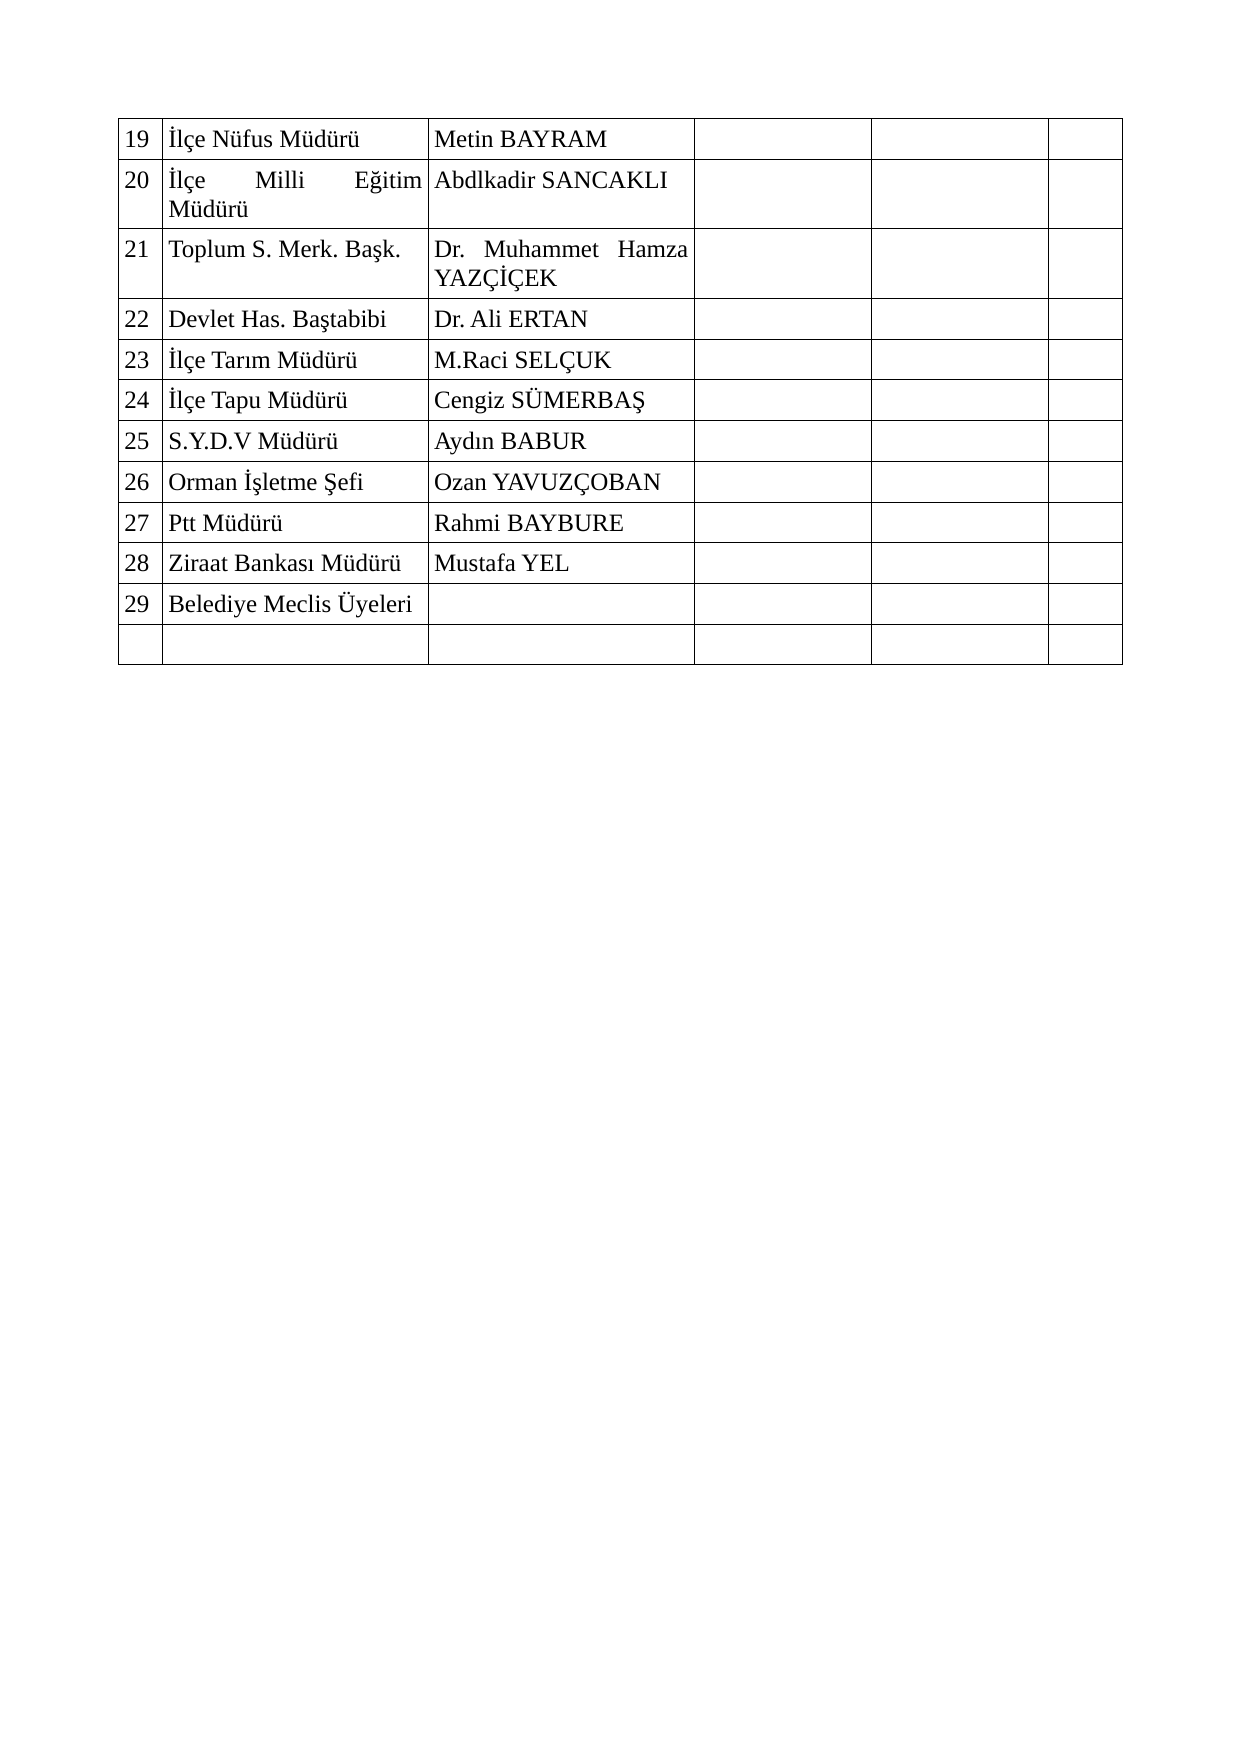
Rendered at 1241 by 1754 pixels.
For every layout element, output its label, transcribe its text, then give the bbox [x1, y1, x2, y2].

table_cell [872, 503, 1048, 542]
table_cell [1049, 543, 1122, 583]
table_cell [695, 229, 871, 298]
table_cell [872, 462, 1048, 501]
table_cell Orman İşletme Şefi [163, 462, 428, 501]
table_cell [1049, 340, 1122, 379]
table_cell 24 [119, 380, 162, 420]
table_cell M.Raci SELÇUK [429, 340, 694, 379]
table_cell [872, 119, 1048, 159]
table_cell [695, 625, 871, 664]
table_cell [872, 229, 1048, 298]
table_cell 28 [119, 543, 162, 583]
table_cell [695, 340, 871, 379]
table_cell İlçe Milli Eğitim Müdürü [163, 160, 428, 228]
table_cell [1049, 229, 1122, 298]
table_cell S.Y.D.V Müdürü [163, 421, 428, 461]
table_cell [1049, 625, 1122, 664]
table_cell [695, 299, 871, 338]
table_cell 20 [119, 160, 162, 228]
table_cell 29 [119, 584, 162, 624]
table_cell [163, 625, 428, 664]
table_cell Aydın BABUR [429, 421, 694, 461]
table_cell [1049, 462, 1122, 501]
table_cell [695, 119, 871, 159]
table_cell [872, 380, 1048, 420]
table_cell [1049, 380, 1122, 420]
table_cell [695, 421, 871, 461]
table_cell [1049, 299, 1122, 338]
table_cell [872, 543, 1048, 583]
table_cell Rahmi BAYBURE [429, 503, 694, 542]
table_cell Ptt Müdürü [163, 503, 428, 542]
table_cell Devlet Has. Baştabibi [163, 299, 428, 338]
table_cell [695, 160, 871, 228]
table_cell Abdlkadir SANCAKLI [429, 160, 694, 228]
table_cell [695, 543, 871, 583]
table_cell 27 [119, 503, 162, 542]
table_cell [872, 625, 1048, 664]
table_cell 22 [119, 299, 162, 338]
table_cell [1049, 421, 1122, 461]
table_cell Mustafa YEL [429, 543, 694, 583]
table_cell [872, 340, 1048, 379]
table_cell [872, 584, 1048, 624]
table_cell [1049, 584, 1122, 624]
table_cell Toplum S. Merk. Başk. [163, 229, 428, 298]
table_cell 23 [119, 340, 162, 379]
table_cell 25 [119, 421, 162, 461]
table_cell 19 [119, 119, 162, 159]
table_cell [429, 584, 694, 624]
table_cell İlçe Nüfus Müdürü [163, 119, 428, 159]
table_cell İlçe Tapu Müdürü [163, 380, 428, 420]
table_cell [695, 584, 871, 624]
table_cell Ozan YAVUZÇOBAN [429, 462, 694, 501]
table_cell Cengiz SÜMERBAŞ [429, 380, 694, 420]
table_cell Ziraat Bankası Müdürü [163, 543, 428, 583]
table_cell [872, 299, 1048, 338]
table_cell [1049, 503, 1122, 542]
table_cell [695, 462, 871, 501]
table_cell [119, 625, 162, 664]
table_cell Metin BAYRAM [429, 119, 694, 159]
table_cell [1049, 160, 1122, 228]
table_cell Dr. Muhammet Hamza YAZÇİÇEK [429, 229, 694, 298]
table_cell [695, 503, 871, 542]
table_cell [1049, 119, 1122, 159]
table_cell Belediye Meclis Üyeleri [163, 584, 428, 624]
table_cell İlçe Tarım Müdürü [163, 340, 428, 379]
table_cell [695, 380, 871, 420]
table_cell [872, 421, 1048, 461]
table_cell [872, 160, 1048, 228]
table_cell 26 [119, 462, 162, 501]
table_cell [429, 625, 694, 664]
table_cell 21 [119, 229, 162, 298]
table_cell Dr. Ali ERTAN [429, 299, 694, 338]
